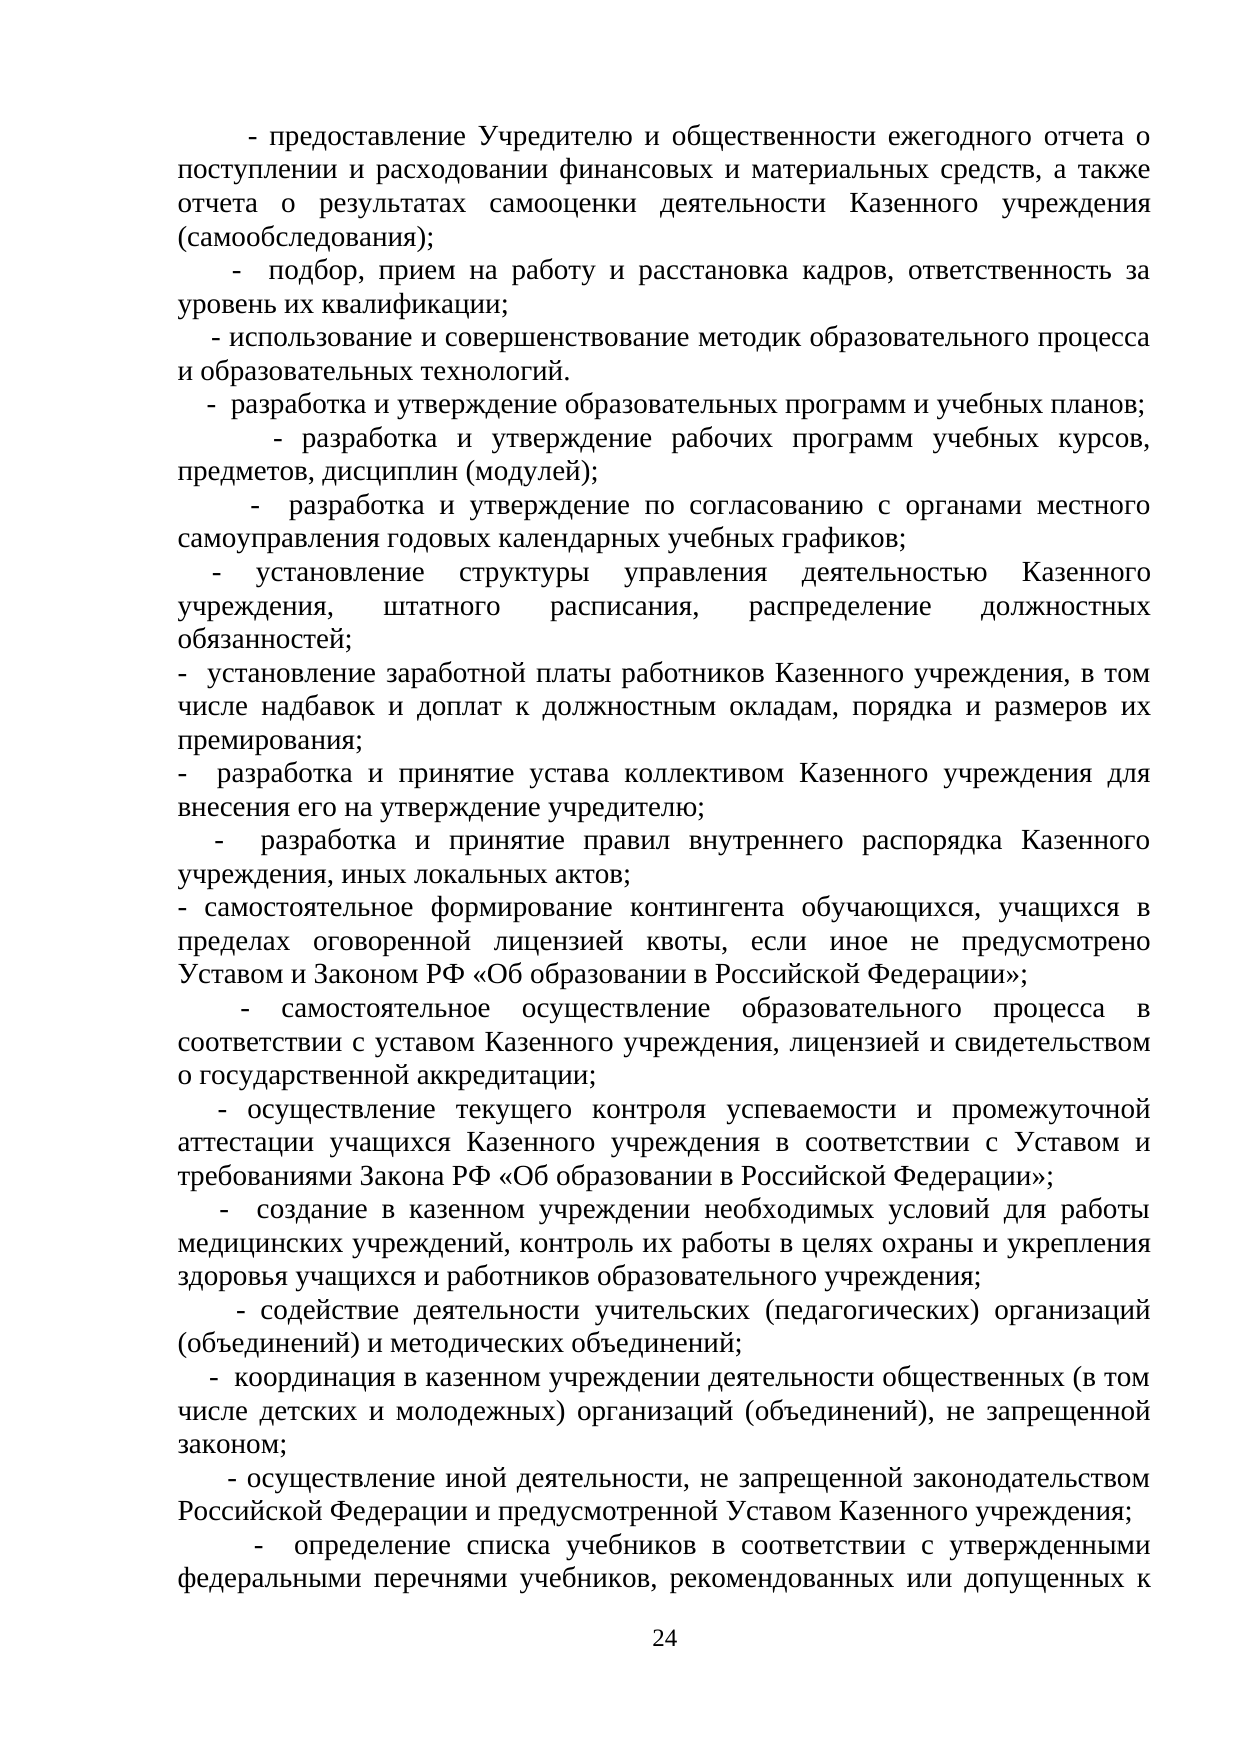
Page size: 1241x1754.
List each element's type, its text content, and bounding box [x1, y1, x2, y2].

text - разработка и принятие правил внутреннего распорядка Казенного учреждения, иных локальных актов; [177, 822, 1152, 889]
text - установление структуры управления деятельностью Казенного учреждения, штатного расписания, распределение должностных обязанностей; [177, 554, 1152, 655]
text - координация в казенном учреждении деятельности общественных (в том числе детских и молодежных) организаций (объединений), не запрещенной законом; [177, 1359, 1152, 1460]
text - разработка и утверждение по согласованию с органами местного самоуправления годовых календарных учебных графиков; [177, 487, 1152, 554]
text - содействие деятельности учительских (педагогических) организаций (объединений) и методических объединений; [177, 1292, 1152, 1359]
text - использование и совершенствование методик образовательного процесса и образовательных технологий. [177, 319, 1152, 386]
text - осуществление текущего контроля успеваемости и промежуточной аттестации учащихся Казенного учреждения в соответствии с Уставом и требованиями Закона РФ «Об образовании в Российской Федерации»; [177, 1091, 1152, 1191]
text - самостоятельное формирование контингента обучающихся, учащихся в пределах оговоренной лицензией квоты, если иное не предусмотрено Уставом и Законом РФ «Об образовании в Российской Федерации»; [177, 889, 1152, 990]
text - создание в казенном учреждении необходимых условий для работы медицинских учреждений, контроль их работы в целях охраны и укрепления здоровья учащихся и работников образовательного учреждения; [177, 1191, 1152, 1292]
text - разработка и утверждение образовательных программ и учебных планов; [177, 386, 1152, 420]
text - разработка и принятие устава коллективом Казенного учреждения для внесения его на утверждение учредителю; [177, 755, 1152, 822]
text - предоставление Учредителю и общественности ежегодного отчета о поступлении и расходовании финансовых и материальных средств, а также отчета о результатах самооценки деятельности Казенного учреждения (самообследования); [177, 118, 1152, 252]
text - осуществление иной деятельности, не запрещенной законодательством Российской Федерации и предусмотренной Уставом Казенного учреждения; [177, 1460, 1152, 1527]
text - самостоятельное осуществление образовательного процесса в соответствии с уставом Казенного учреждения, лицензией и свидетельством о государственной аккредитации; [177, 990, 1152, 1091]
text - установление заработной платы работников Казенного учреждения, в том числе надбавок и доплат к должностным окладам, порядка и размеров их премирования; [177, 655, 1152, 755]
text - подбор, прием на работу и расстановка кадров, ответственность за уровень их квалификации; [177, 252, 1152, 319]
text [177, 1527, 1152, 1594]
text - разработка и утверждение рабочих программ учебных курсов, предметов, дисциплин (модулей); [177, 420, 1152, 487]
